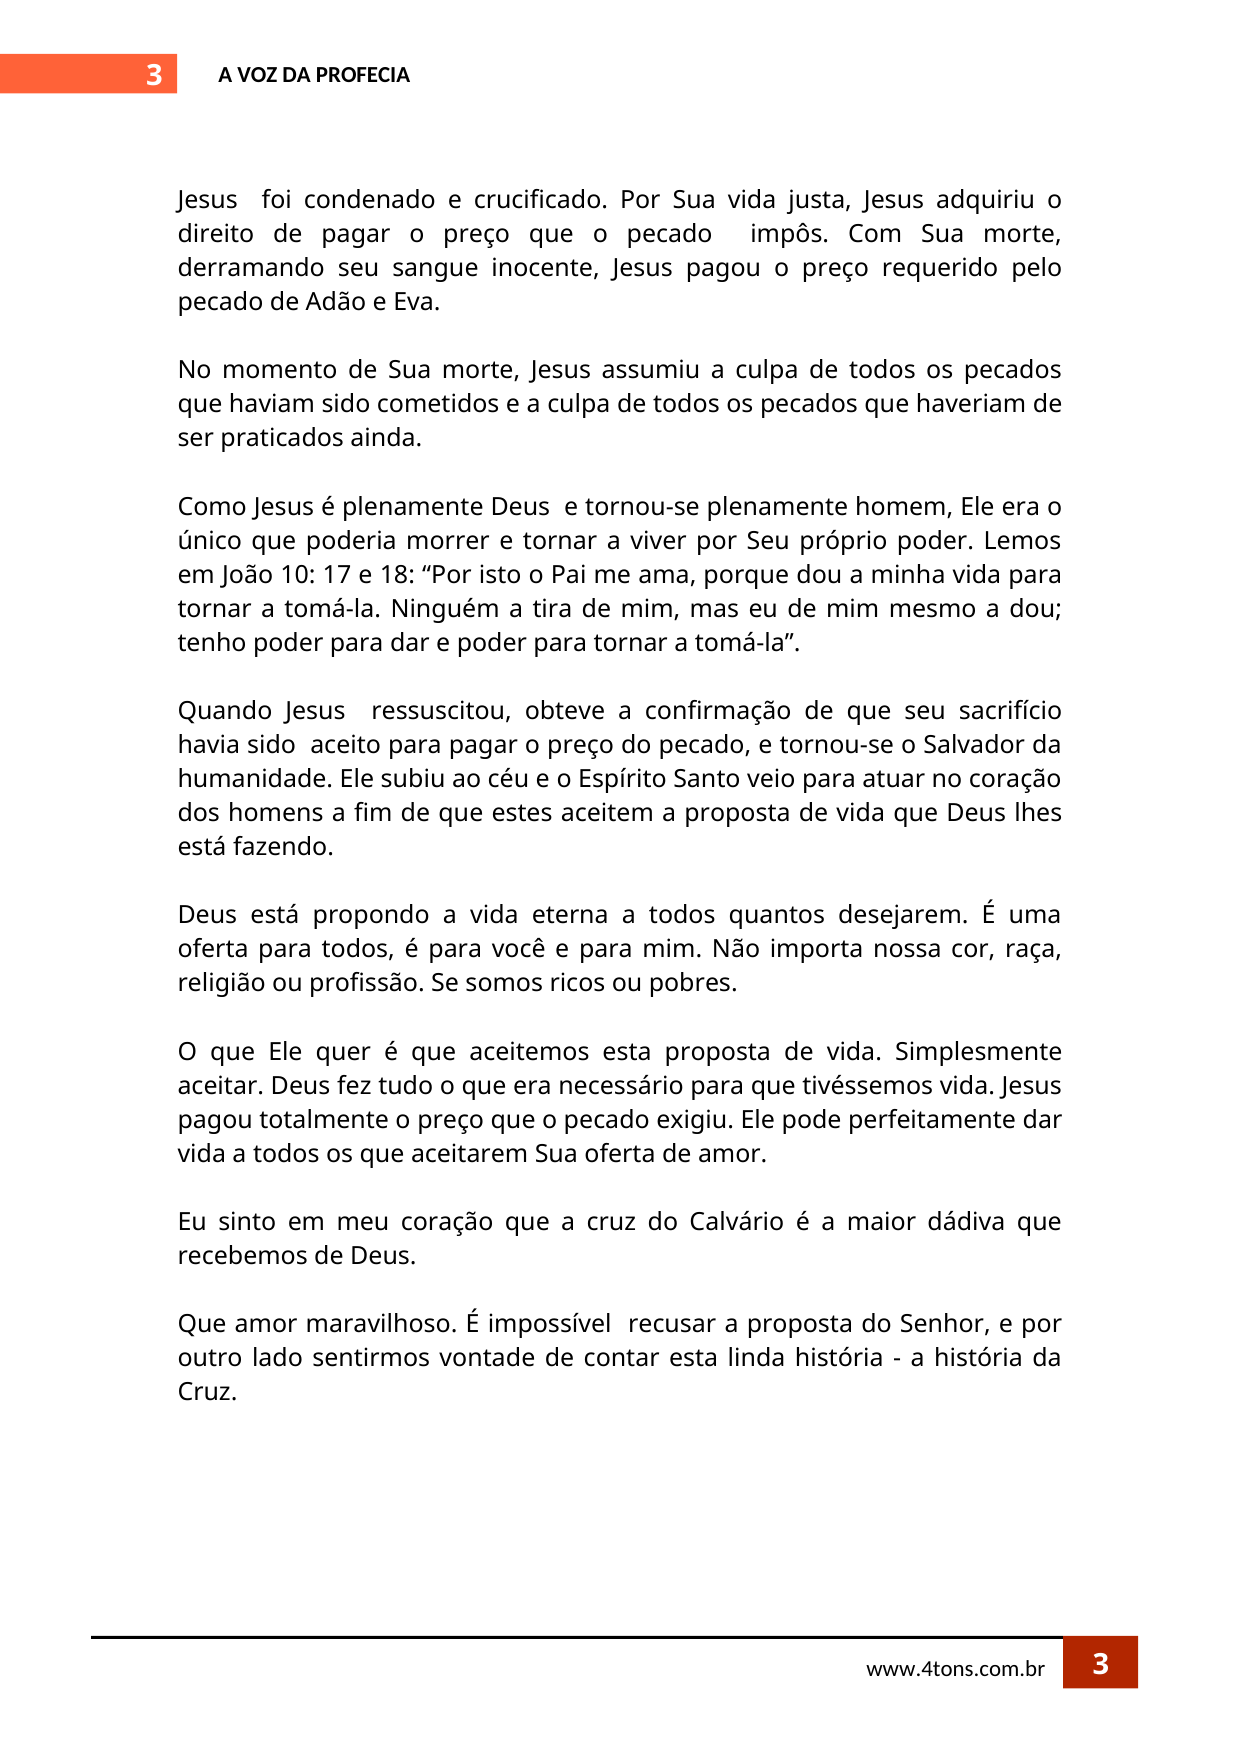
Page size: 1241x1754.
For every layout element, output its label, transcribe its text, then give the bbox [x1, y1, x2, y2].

text Deus está propondo a vida eterna a todos quantos desejarem. É uma oferta para todos, é para você e para mim. Não importa nossa cor, raça, religião ou profissão. Se somos ricos ou pobres. [177, 897, 1063, 999]
text Jesus foi condenado e crucificado. Por Sua vida justa, Jesus adquiriu o direito de pagar o preço que o pecado impôs. Com Sua morte, derramando seu sangue inocente, Jesus pagou o preço requerido pelo pecado de Adão e Eva. [177, 182, 1063, 318]
text Quando Jesus ressuscitou, obteve a confirmação de que seu sacrifício havia sido aceito para pagar o preço do pecado, e tornou-se o Salvador da humanidade. Ele subiu ao céu e o Espírito Santo veio para atuar no coração dos homens a fim de que estes aceitem a proposta de vida que Deus lhes está fazendo. [177, 693, 1063, 863]
text Eu sinto em meu coração que a cruz do Calvário é a maior dádiva que recebemos de Deus. [177, 1203, 1063, 1272]
text Que amor maravilhoso. É impossível recusar a proposta do Senhor, e por outro lado sentirmos vontade de contar esta linda história - a história da Cruz. [177, 1306, 1063, 1408]
text O que Ele quer é que aceitemos esta proposta de vida. Simplesmente aceitar. Deus fez tudo o que era necessário para que tivéssemos vida. Jesus pagou totalmente o preço que o pecado exigiu. Ele pode perfeitamente dar vida a todos os que aceitarem Sua oferta de amor. [177, 1033, 1063, 1169]
text No momento de Sua morte, Jesus assumiu a culpa de todos os pecados que haviam sido cometidos e a culpa de todos os pecados que haveriam de ser praticados ainda. [177, 352, 1063, 454]
text Como Jesus é plenamente Deus e tornou-se plenamente homem, Ele era o único que poderia morrer e tornar a viver por Seu próprio poder. Lemos em João 10: 17 e 18: “Por isto o Pai me ama, porque dou a minha vida para tornar a tomá-la. Ninguém a tira de mim, mas eu de mim mesmo a dou; tenho poder para dar e poder para tornar a tomá-la”. [177, 488, 1063, 658]
